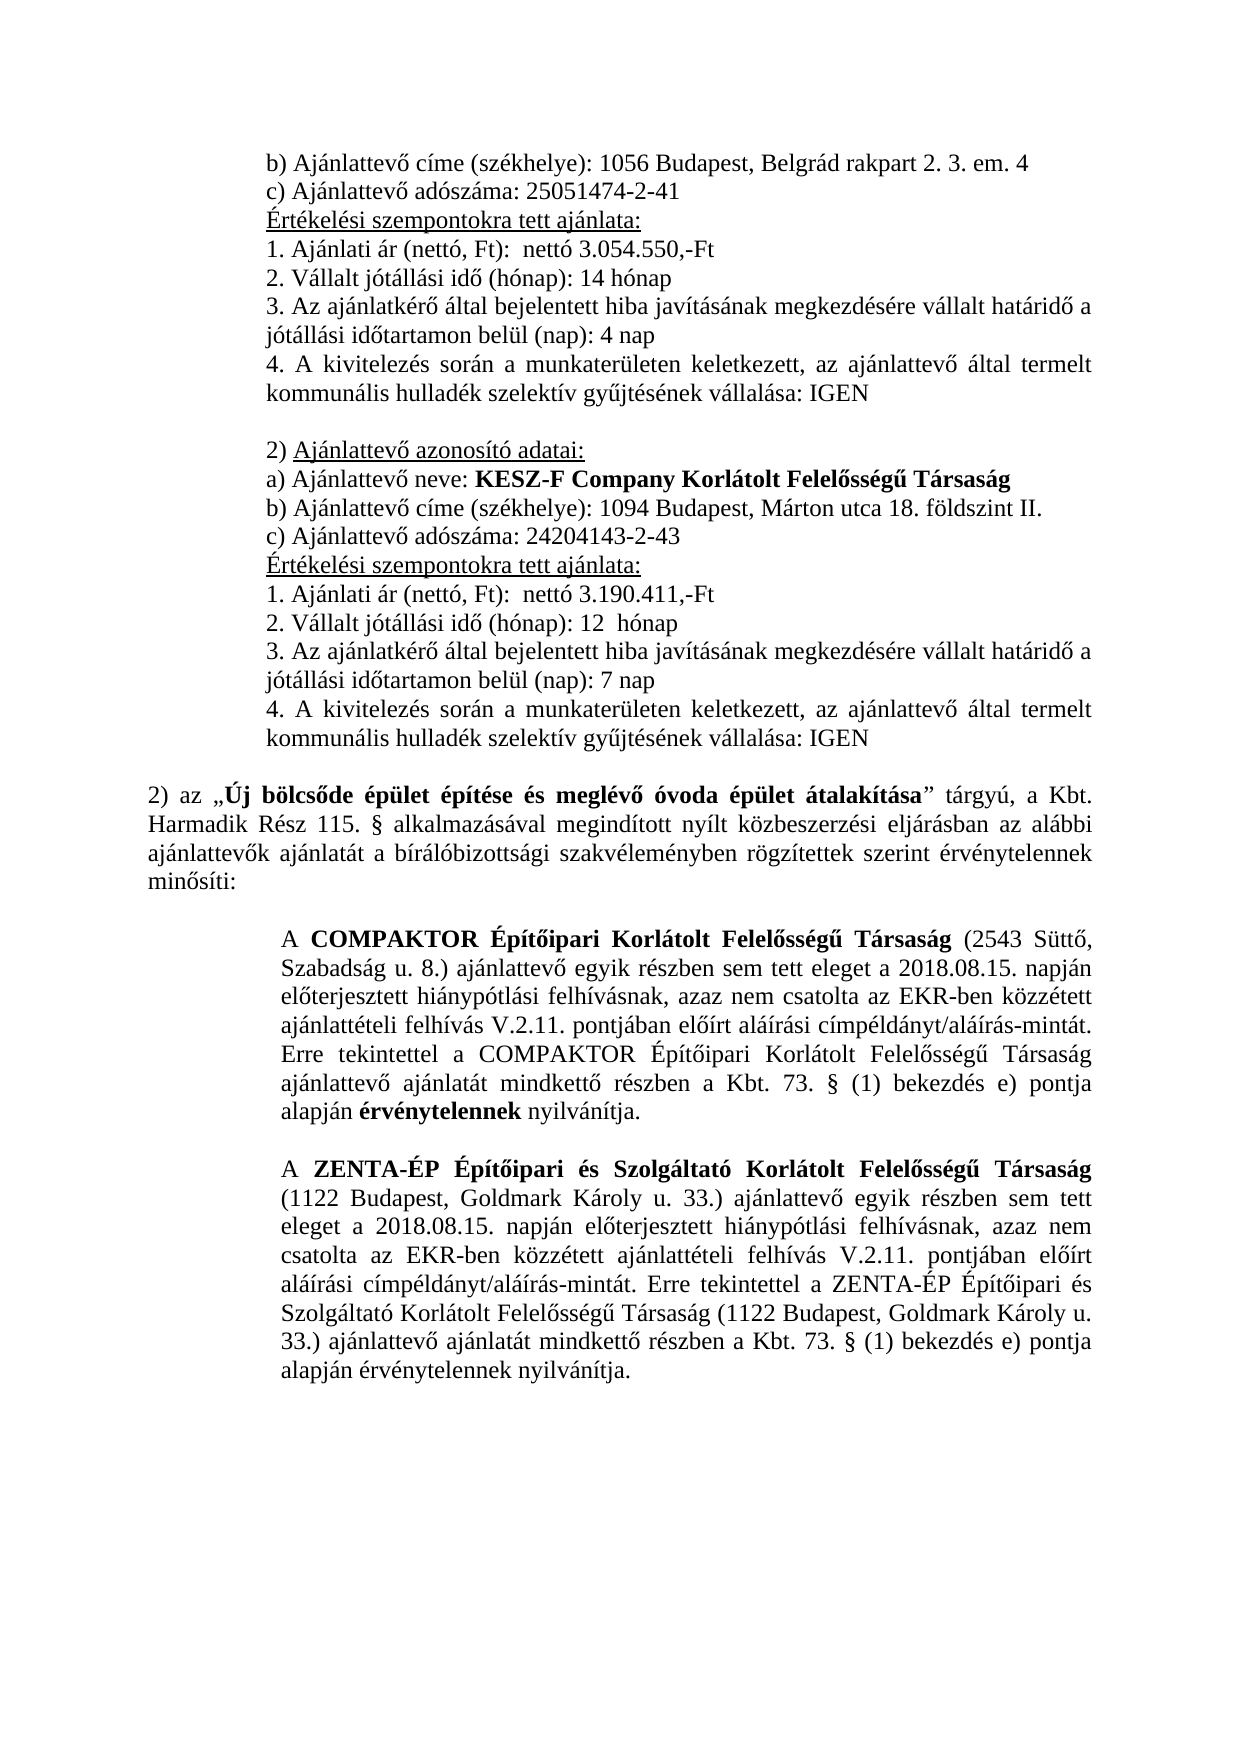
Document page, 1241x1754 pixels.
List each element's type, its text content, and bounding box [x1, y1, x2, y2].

text A ZENTA-ÉP Építőipari és Szolgáltató Korlátolt Felelősségű Társaság (1122 Budapest, Goldmark Károly u. 33.) ajánlattevő egyik részben sem tett eleget a 2018.08.15. napján előterjesztett hiánypótlási felhívásnak, azaz nem csatolta az EKR-ben közzétett ajánlattételi felhívás V.2.11. pontjában előírt aláírási címpéldányt/aláírás-mintát. Erre tekintettel a ZENTA-ÉP Építőipari és Szolgáltató Korlátolt Felelősségű Társaság (1122 Budapest, Goldmark Károly u. 33.) ajánlattevő ajánlatát mindkettő részben a Kbt. 73. § (1) bekezdés e) pontja alapján érvénytelennek nyilvánítja. [281, 1154, 1093, 1384]
text a) Ajánlattevő neve: KESZ-F Company Korlátolt Felelősségű Társaság [266, 464, 1093, 493]
text 2) Ajánlattevő azonosító adatai: [266, 435, 1093, 464]
text 2. Vállalt jótállási idő (hónap): 12 hónap [266, 608, 1093, 636]
text Értékelési szempontokra tett ajánlata: [266, 205, 1093, 234]
text 1. Ajánlati ár (nettó, Ft): nettó 3.190.411,-Ft [266, 579, 1093, 608]
text 2) az „Új bölcsőde épület építése és meglévő óvoda épület átalakítása” tárgyú, a Kbt. Harmadik Rész 115. § alkalmazásával megindított nyílt közbeszerzési eljárásban az alábbi ajánlattevők ajánlatát a bírálóbizottsági szakvéleményben rögzítettek szerint érvénytelennek minősíti: [148, 780, 1093, 895]
text c) Ajánlattevő adószáma: 25051474-2-41 [266, 176, 1093, 205]
text b) Ajánlattevő címe (székhelye): 1094 Budapest, Márton utca 18. földszint II. [266, 493, 1093, 521]
text A COMPAKTOR Építőipari Korlátolt Felelősségű Társaság (2543 Süttő, Szabadság u. 8.) ajánlattevő egyik részben sem tett eleget a 2018.08.15. napján előterjesztett hiánypótlási felhívásnak, azaz nem csatolta az EKR-ben közzétett ajánlattételi felhívás V.2.11. pontjában előírt aláírási címpéldányt/aláírás-mintát. Erre tekintettel a COMPAKTOR Építőipari Korlátolt Felelősségű Társaság ajánlattevő ajánlatát mindkettő részben a Kbt. 73. § (1) bekezdés e) pontja alapján érvénytelennek nyilvánítja. [281, 924, 1093, 1125]
text 3. Az ajánlatkérő által bejelentett hiba javításának megkezdésére vállalt határidő a jótállási időtartamon belül (nap): 4 nap [266, 291, 1093, 349]
text 1. Ajánlati ár (nettó, Ft): nettó 3.054.550,-Ft [266, 234, 1093, 263]
text 2. Vállalt jótállási idő (hónap): 14 hónap [266, 263, 1093, 291]
text 4. A kivitelezés során a munkaterületen keletkezett, az ajánlattevő által termelt kommunális hulladék szelektív gyűjtésének vállalása: IGEN [266, 694, 1093, 751]
text 3. Az ajánlatkérő által bejelentett hiba javításának megkezdésére vállalt határidő a jótállási időtartamon belül (nap): 7 nap [266, 636, 1093, 694]
text b) Ajánlattevő címe (székhelye): 1056 Budapest, Belgrád rakpart 2. 3. em. 4 [266, 148, 1093, 176]
text 4. A kivitelezés során a munkaterületen keletkezett, az ajánlattevő által termelt kommunális hulladék szelektív gyűjtésének vállalása: IGEN [266, 349, 1093, 406]
text Értékelési szempontokra tett ajánlata: [266, 550, 1093, 579]
text c) Ajánlattevő adószáma: 24204143-2-43 [266, 521, 1093, 550]
